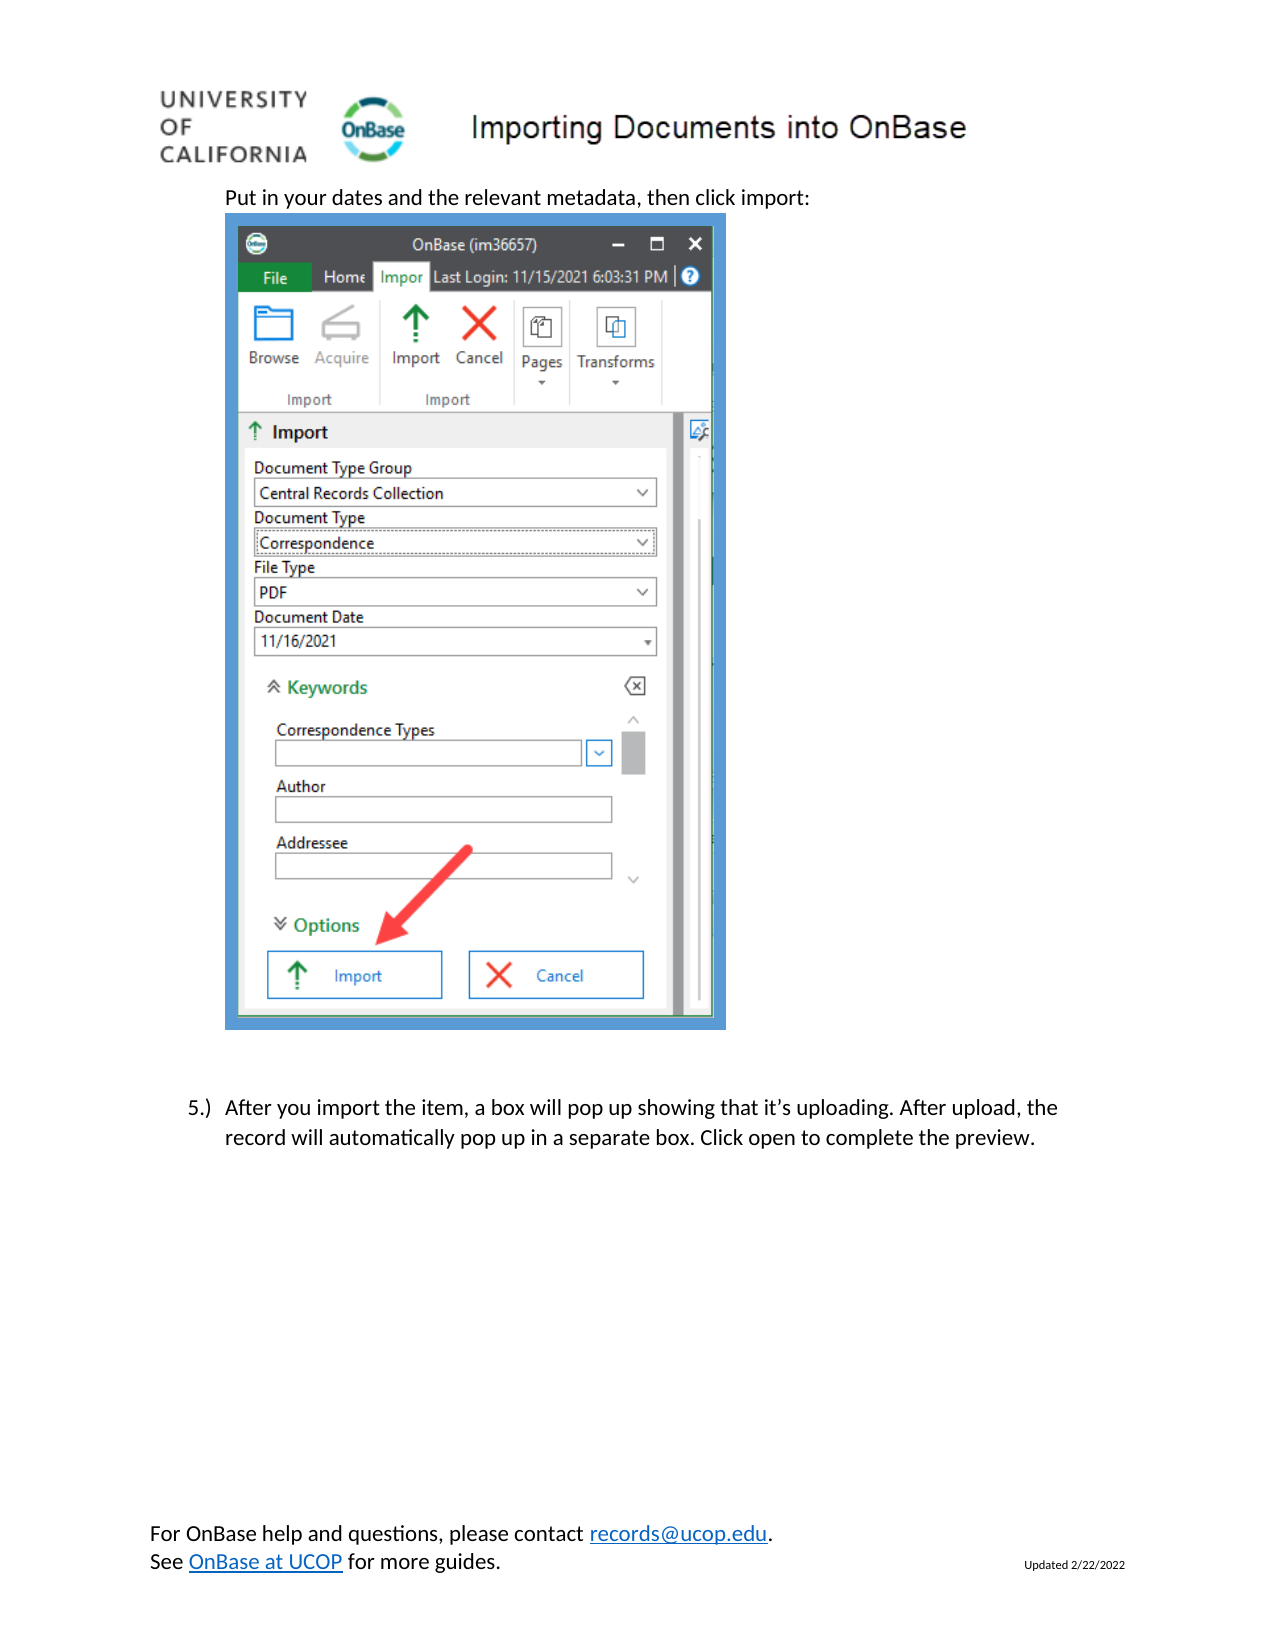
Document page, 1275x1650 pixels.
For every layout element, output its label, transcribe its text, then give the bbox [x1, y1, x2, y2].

list After you import the item, a box will pop up showing that it’s uploading. After upload, the record will automatically pop up in a separate box. Click open to complete the preview. [187, 1093, 1125, 1151]
picture [238, 226, 714, 1018]
picture [150, 75, 1024, 183]
